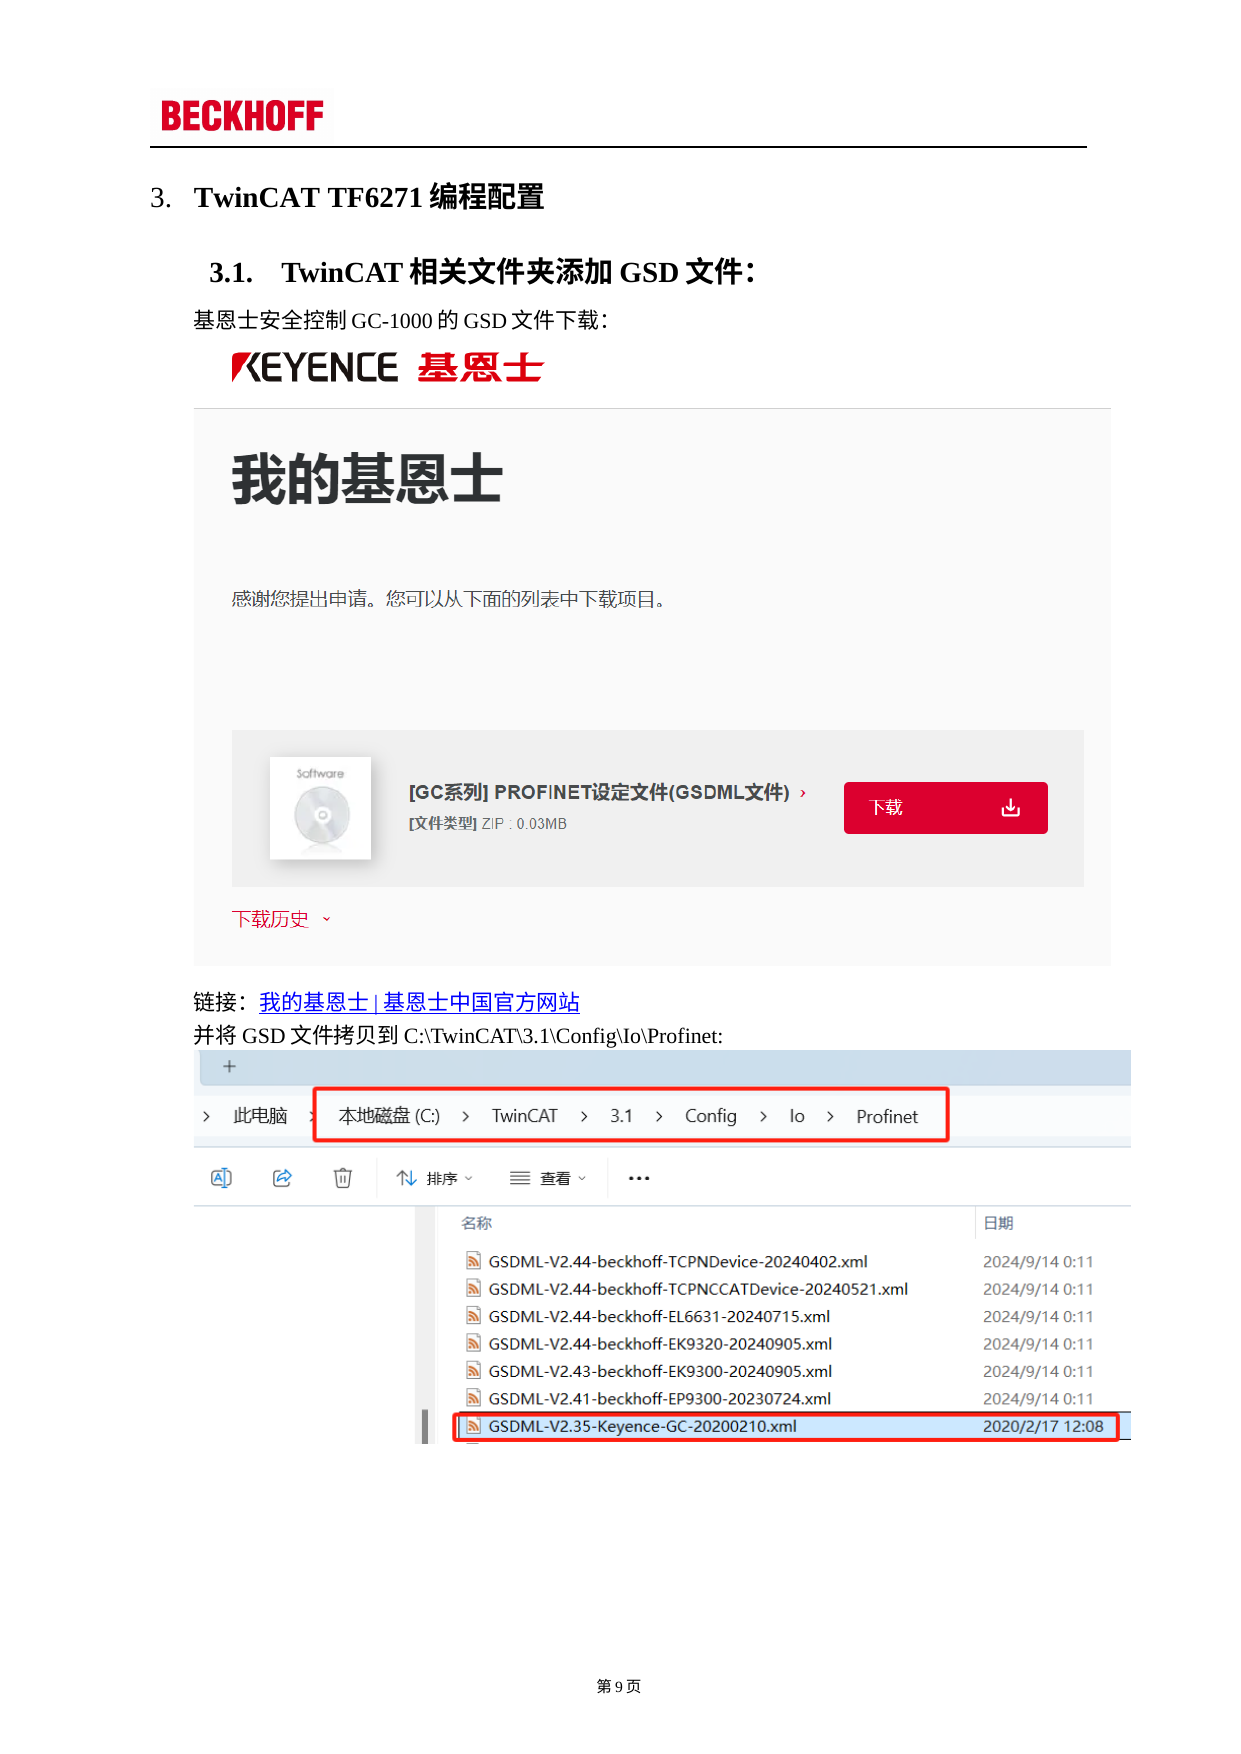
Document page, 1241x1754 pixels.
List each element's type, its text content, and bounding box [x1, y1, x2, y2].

text 链接：我的基恩士 | 基恩士中国官方网站 [150, 985, 1087, 1017]
text 并将GSD文件拷贝到C:\TwinCAT\3.1\Config\Io\Profinet: [150, 1017, 1087, 1050]
subtitle TwinCAT TF6271编程配置 [150, 163, 1087, 228]
picture [193, 335, 1111, 966]
subtitle TwinCAT相关文件夹添加GSD文件： [209, 237, 1087, 302]
text 基恩士安全控制GC-1000的GSD文件下载： [150, 302, 1087, 335]
picture [193, 1050, 1131, 1444]
picture [150, 88, 334, 144]
